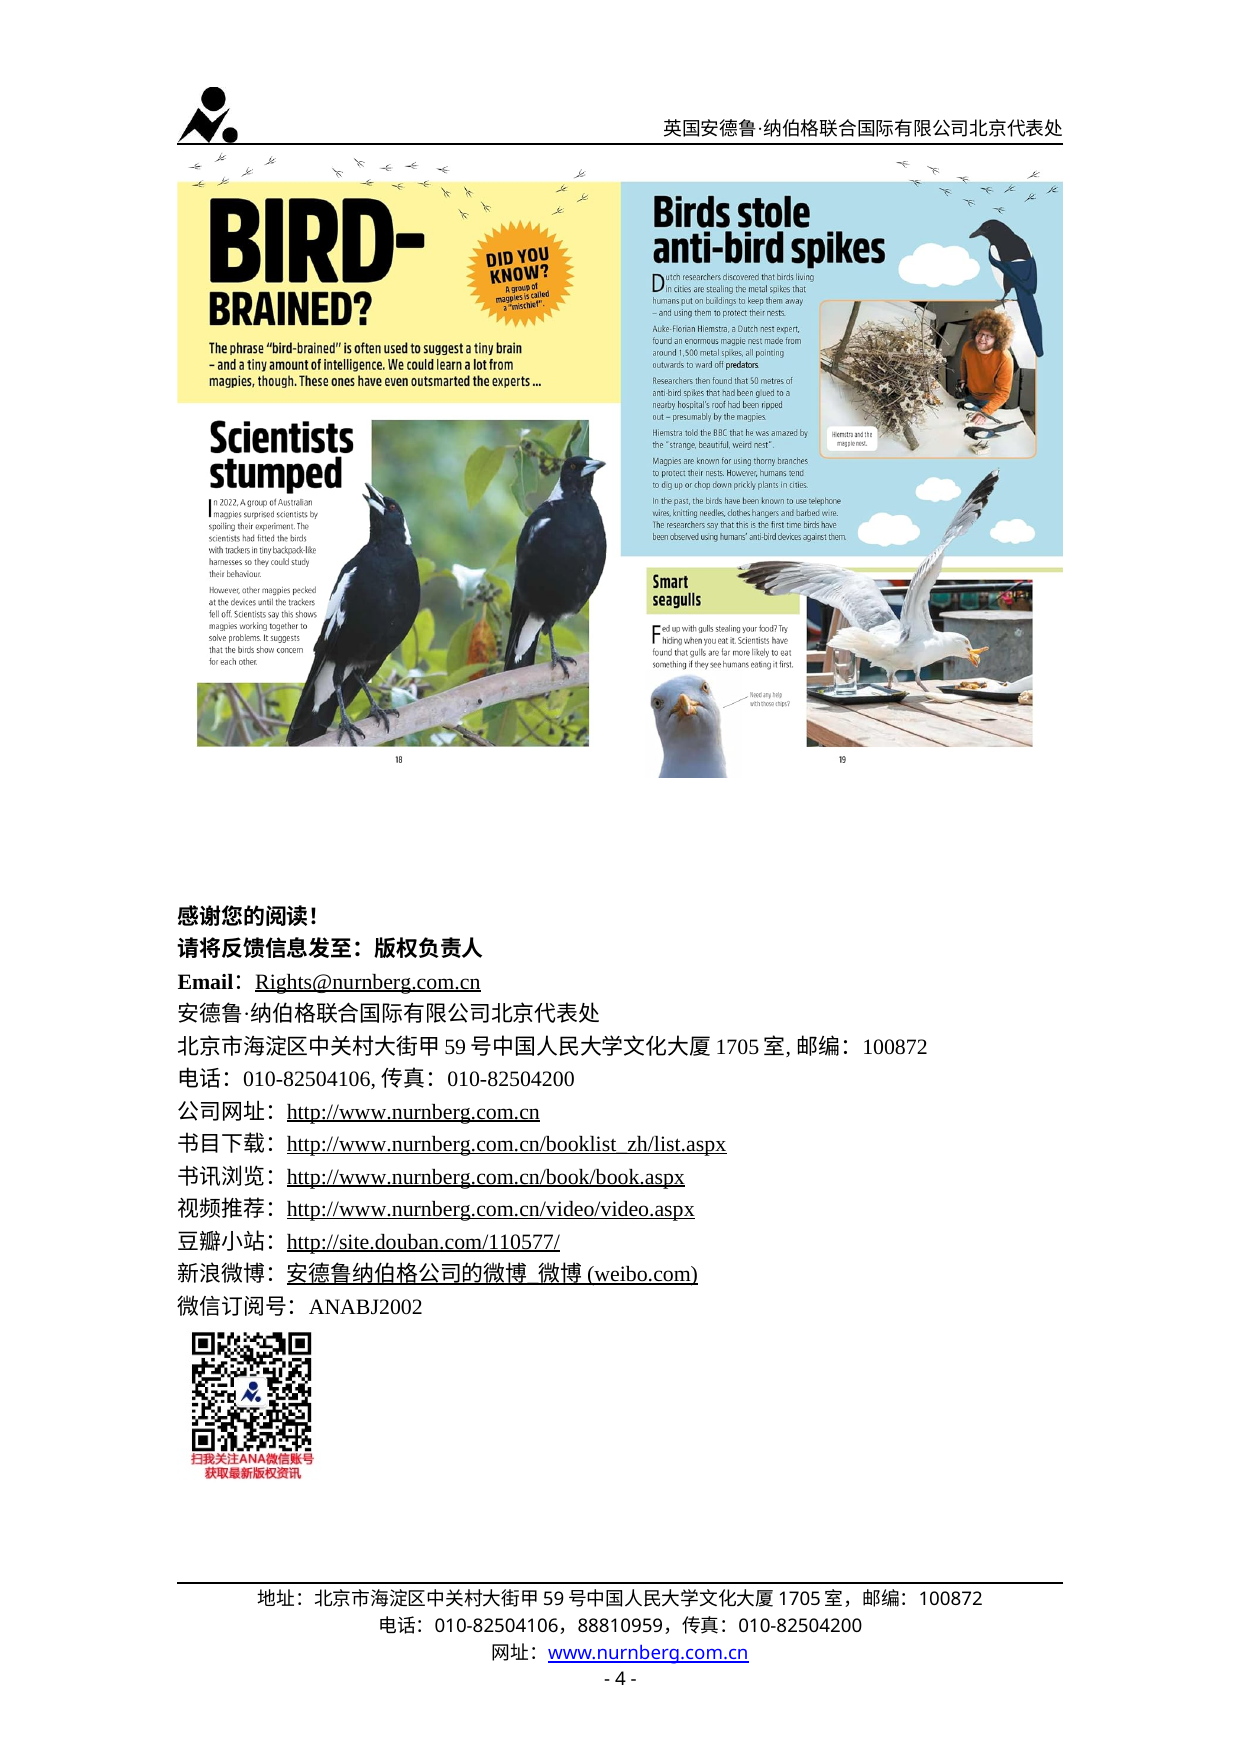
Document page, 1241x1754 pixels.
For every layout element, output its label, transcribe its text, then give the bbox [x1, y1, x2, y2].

text 请将反馈信息发至：版权负责人 [177, 931, 1063, 963]
text 微信订阅号：ANABJ2002 [177, 1288, 1063, 1321]
picture [177, 87, 238, 143]
text 新浪微博：安德鲁纳伯格公司的微博_微博 (weibo.com) [177, 1256, 1063, 1288]
picture [177, 150, 1063, 778]
text 视频推荐：http://www.nurnberg.com.cn/video/video.aspx [177, 1191, 1063, 1223]
text 书讯浏览：http://www.nurnberg.com.cn/book/book.aspx [177, 1158, 1063, 1191]
text 公司网址：http://www.nurnberg.com.cn [177, 1093, 1063, 1126]
text 豆瓣小站：http://site.douban.com/110577/ [177, 1223, 1063, 1256]
picture [177, 1320, 325, 1483]
text 书目下载：http://www.nurnberg.com.cn/booklist_zh/list.aspx [177, 1126, 1063, 1158]
text 北京市海淀区中关村大街甲59号中国人民大学文化大厦1705室, 邮编：100872 [177, 1028, 1063, 1061]
text 安德鲁·纳伯格联合国际有限公司北京代表处 [177, 996, 1063, 1028]
text 感谢您的阅读！ [177, 898, 1063, 931]
text Email：Rights@nurnberg.com.cn [177, 963, 1063, 996]
text 电话：010-82504106, 传真：010-82504200 [177, 1061, 1063, 1093]
